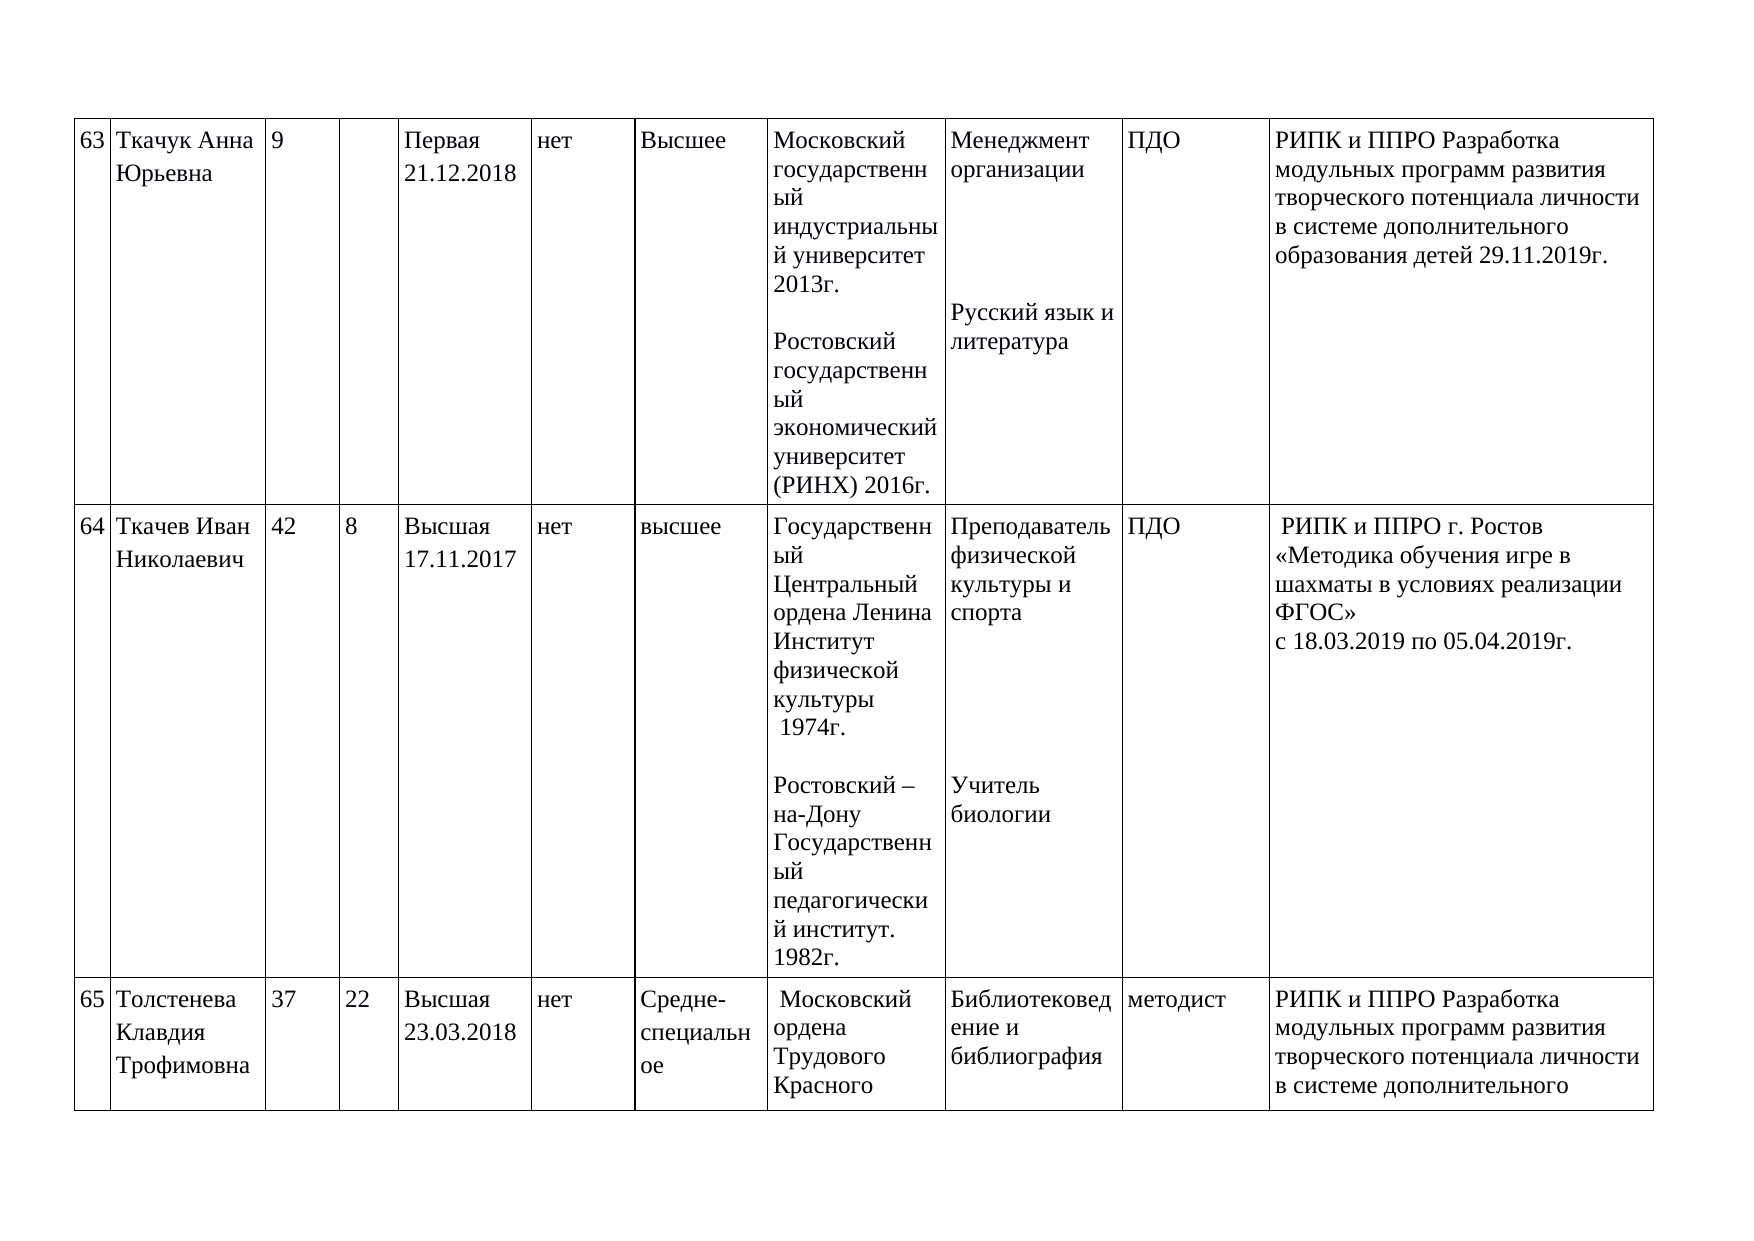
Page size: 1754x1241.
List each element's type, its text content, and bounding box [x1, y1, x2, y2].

table_cell 37 [266, 978, 339, 1110]
table_cell ПДО [1123, 119, 1269, 504]
table_cell Высшая 23.03.2018 [399, 978, 531, 1110]
table_cell 8 [340, 505, 398, 977]
table_cell 9 [266, 119, 339, 504]
table_cell 22 [340, 978, 398, 1110]
table_cell нет [532, 505, 634, 977]
table_cell высшее [636, 505, 767, 977]
table_cell [340, 119, 398, 504]
table_cell Московский государственный индустриальный университет 2013г. Ростовский государственный экономический университет (РИНХ) 2016г. [768, 119, 945, 504]
table_cell 63 [75, 119, 110, 504]
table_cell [1270, 119, 1653, 504]
table_cell Ткачев Иван Николаевич [111, 505, 265, 977]
table_cell 65 [75, 978, 110, 1110]
table_cell Государственный Центральный ордена Ленина Институт физической культуры 1974г. Ростовский –на-Дону Государственный педагогический институт. 1982г. [768, 505, 945, 977]
table_cell нет [532, 119, 634, 504]
table_cell методист [1123, 978, 1269, 1110]
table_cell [768, 978, 945, 1110]
table_cell РИПК и ППРО г. Ростов «Методика обучения игре в шахматы в условиях реализации ФГОС» с 18.03.2019 по 05.04.2019г. [1270, 505, 1653, 977]
table_cell Высшая 17.11.2017 [399, 505, 531, 977]
table_cell нет [532, 978, 634, 1110]
table_cell 42 [266, 505, 339, 977]
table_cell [1270, 978, 1653, 1110]
table_cell Ткачук Анна Юрьевна [111, 119, 265, 504]
table_cell Средне-специальное [636, 978, 767, 1110]
table_cell Преподаватель физической культуры и спорта Учитель биологии [946, 505, 1122, 977]
table_cell Высшее [636, 119, 767, 504]
table_cell ПДО [1123, 505, 1269, 977]
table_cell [111, 978, 265, 1110]
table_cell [946, 978, 1122, 1110]
table_cell 64 [75, 505, 110, 977]
table_cell Менеджмент организации Русский язык и литература [946, 119, 1122, 504]
table_cell Первая 21.12.2018 [399, 119, 531, 504]
